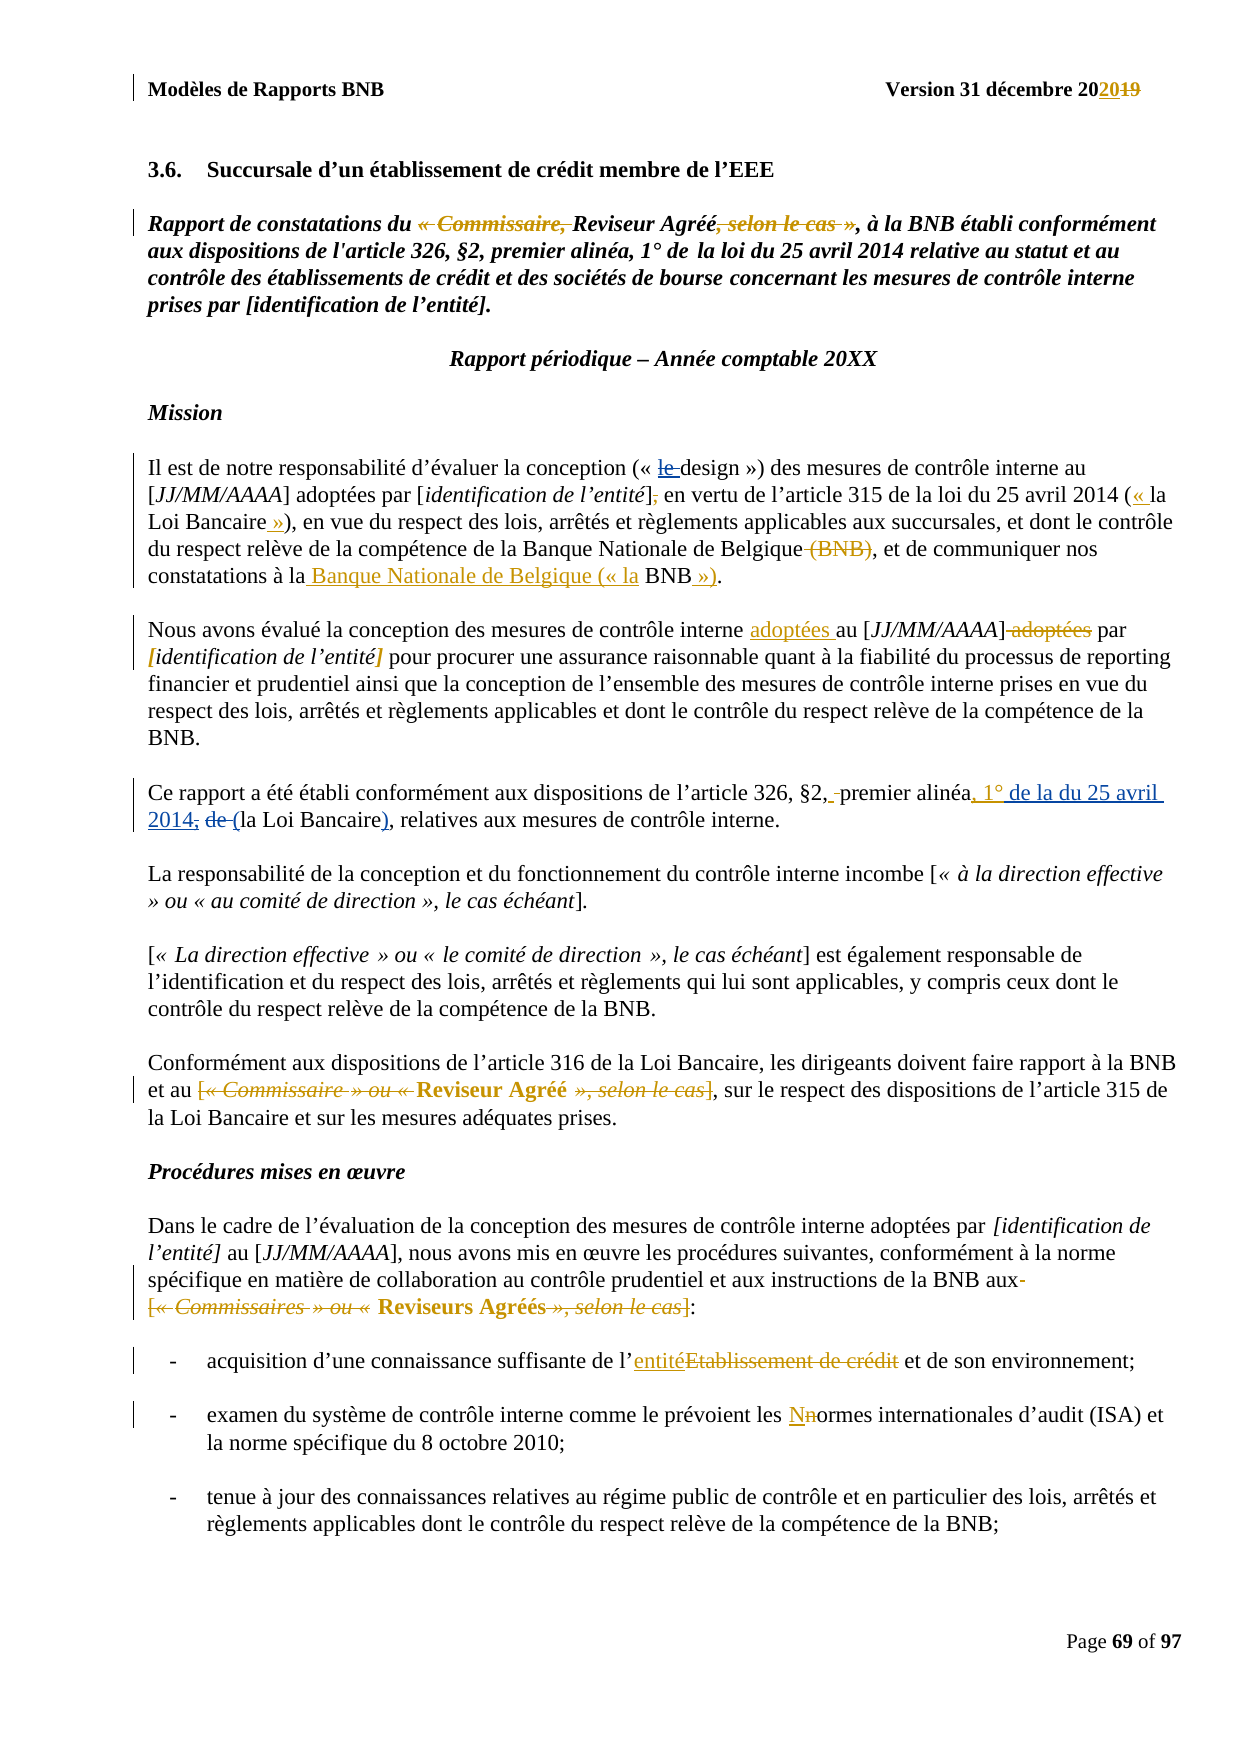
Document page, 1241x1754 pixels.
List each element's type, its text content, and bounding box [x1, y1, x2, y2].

text Rapport périodique – Année comptable 20XX [148, 344, 1181, 372]
text Nous avons évalué la conception des mesures de contrôle interne au [JJ/MM/AAAA] par [identification de l’entité] pour procurer une assurance raisonnable quant à la fiabilité du processus de reporting financier et prudentiel ainsi que la conception de l’ensemble des mesures de contrôle interne prises en vue du respect des lois, arrêtés et règlements applicables et dont le contrôle du respect relève de la compétence de la BNB. [148, 615, 1181, 751]
list examen du système de contrôle interne comme le prévoient les ormes internationales d’audit (ISA) et la norme spécifique du 8 octobre 2010; [169, 1401, 1181, 1455]
text [« La direction effective » ou « le comité de direction », le cas échéant] est également responsable de l’identification et du respect des lois, arrêtés et règlements qui lui sont applicables, y compris ceux dont le contrôle du respect relève de la compétence de la BNB. [148, 940, 1181, 1022]
text Ce rapport a été établi conformément aux dispositions de l’article 326, §2,premier alinéa la Loi Bancaire, relatives aux mesures de contrôle interne. [148, 778, 1181, 832]
text Il est de notre responsabilité d’évaluer la conception (« design ») des mesures de contrôle interne au [JJ/MM/AAAA] adoptées par [identification de l’entité] en vertu de l’article 315 de la loi du 25 avril 2014 (la Loi Bancaire), en vue du respect des lois, arrêtés et règlements applicables aux succursales, et dont le contrôle du respect relève de la compétence de la Banque Nationale de Belgique, et de communiquer nos constatations à la BNB. [148, 426, 1181, 588]
subtitle Succursale d’un établissement de crédit membre de l’EEE [148, 155, 1181, 182]
text Dans le cadre de l’évaluation de la conception des mesures de contrôle interne adoptées par [identification de l’entité] au [JJ/MM/AAAA], nous avons mis en œuvre les procédures suivantes, conformément à la norme spécifique en matière de collaboration au contrôle prudentiel et aux instructions de la BNB aux Reviseurs Agréés: [148, 1211, 1181, 1319]
text La responsabilité de la conception et du fonctionnement du contrôle interne incombe [« à la direction effective » ou « au comité de direction », le cas échéant]. [148, 859, 1181, 913]
list acquisition d’une connaissance suffisante de l’ et de son environnement; [169, 1347, 1181, 1374]
list tenue à jour des connaissances relatives au régime public de contrôle et en particulier des lois, arrêtés et règlements applicables dont le contrôle du respect relève de la compétence de la BNB; [169, 1482, 1181, 1536]
text Rapport de constatations du Reviseur Agréé, à la BNB établi conformément aux dispositions de l'article 326, §2, premier alinéa, 1° de la loi du 25 avril 2014 relative au statut et au contrôle des établissements de crédit et des sociétés de bourse concernant les mesures de contrôle interne prises par [identification de l’entité]. [148, 209, 1181, 317]
text Procédures mises en œuvre [148, 1157, 1181, 1184]
text Mission [148, 399, 1181, 426]
text Conformément aux dispositions de l’article 316 de la Loi Bancaire, les dirigeants doivent faire rapport à la BNB et au Reviseur Agréé , sur le respect des dispositions de l’article 315 de la Loi Bancaire et sur les mesures adéquates prises. [148, 1049, 1181, 1130]
